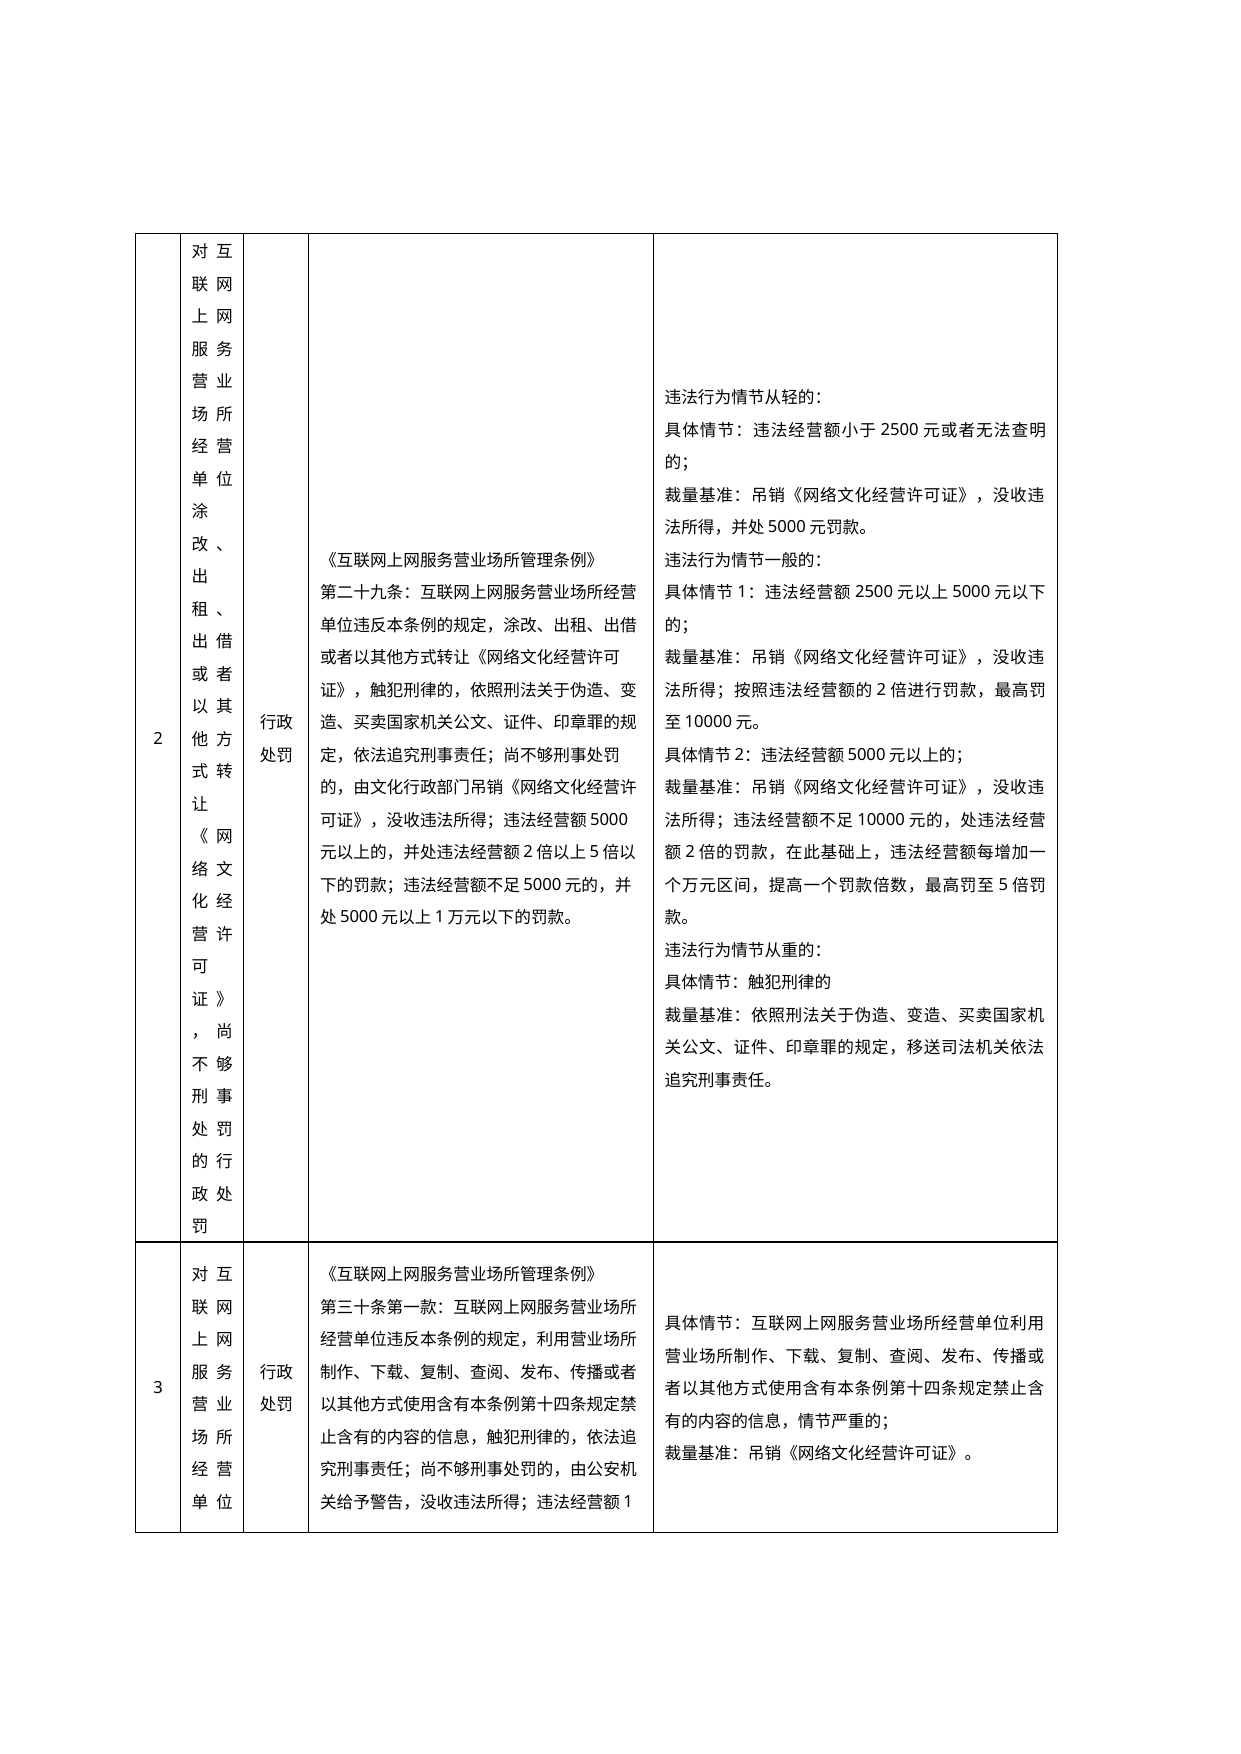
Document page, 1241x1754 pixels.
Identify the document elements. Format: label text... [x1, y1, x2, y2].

table_cell 行政处罚 [244, 1243, 308, 1532]
table_cell 2 [136, 234, 180, 1241]
table_cell 对互联网上网服务营业场所经营单位涂改、出租、出借或者以其他方式转让《网络文化经营许可证》，尚不够刑事处罚的行政处罚 [181, 234, 243, 1241]
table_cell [181, 1243, 243, 1532]
table_cell 3 [136, 1243, 180, 1532]
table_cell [309, 1243, 653, 1532]
table_cell 《互联网上网服务营业场所管理条例》 第二十九条：互联网上网服务营业场所经营单位违反本条例的规定，涂改、出租、出借或者以其他方式转让《网络文化经营许可证》，触犯刑律的，依照刑法关于伪造、变造、买卖国家机关公文、证件、印章罪的规定，依法追究刑事责任；尚不够刑事处罚的，由文化行政部门吊销《网络文化经营许可证》，没收违法所得；违法经营额5000元以上的，并处违法经营额2倍以上5倍以下的罚款；违法经营额不足5000元的，并处5000元以上1万元以下的罚款。 [309, 234, 653, 1241]
table_cell 行政处罚 [244, 234, 308, 1241]
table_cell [654, 1243, 1057, 1532]
table_cell 违法行为情节从轻的： 具体情节：违法经营额小于2500元或者无法查明的； 裁量基准：吊销《网络文化经营许可证》，没收违法所得，并处5000元罚款。 违法行为情节一般的： 具体情节1：违法经营额2500元以上5000元以下的； 裁量基准：吊销《网络文化经营许可证》，没收违法所得；按照违法经营额的2倍进行罚款，最高罚至10000元。 具体情节2：违法经营额5000元以上的； 裁量基准：吊销《网络文化经营许可证》，没收违法所得；违法经营额不足10000元的，处违法经营额2倍的罚款，在此基础上，违法经营额每增加一个万元区间，提高一个罚款倍数，最高罚至5倍罚款。 违法行为情节从重的： 具体情节：触犯刑律的 裁量基准：依照刑法关于伪造、变造、买卖国家机关公文、证件、印章罪的规定，移送司法机关依法追究刑事责任。 [654, 234, 1057, 1241]
